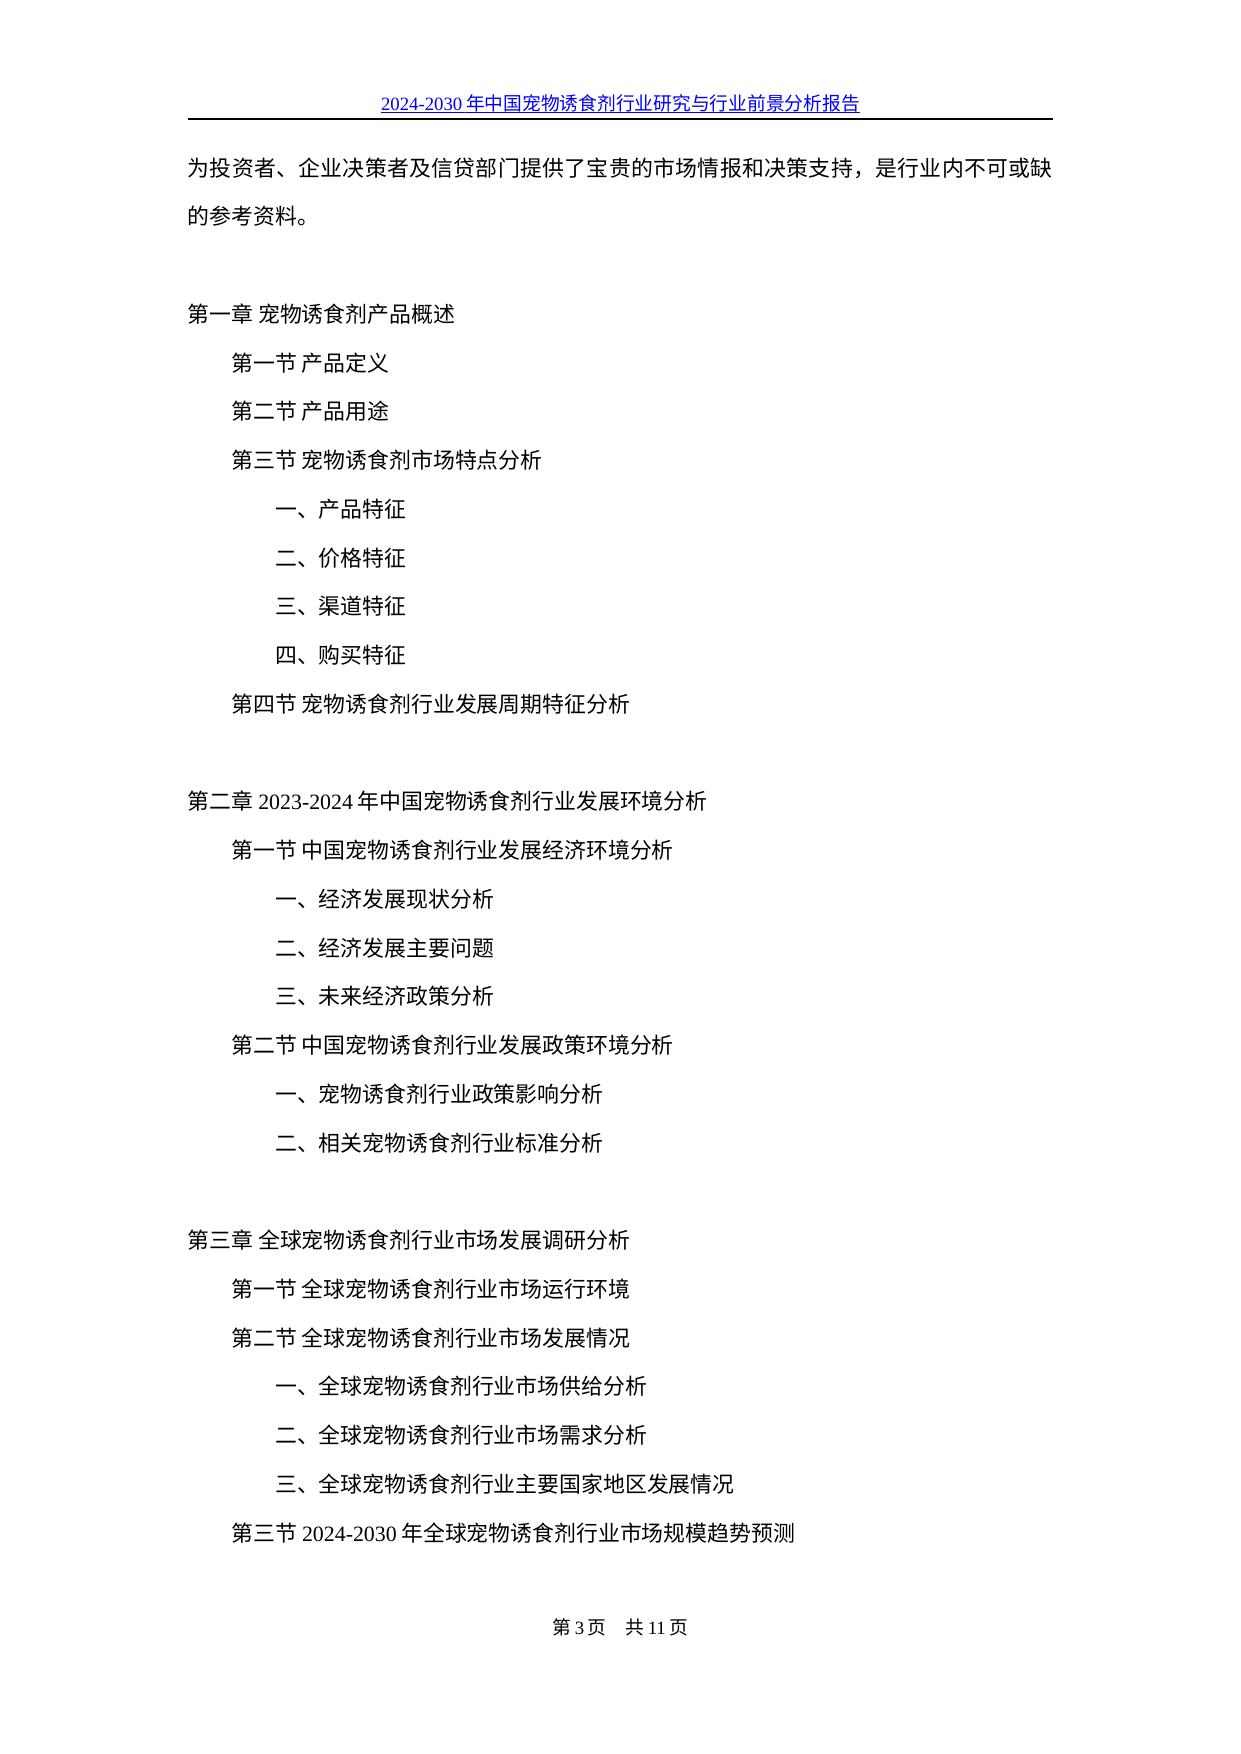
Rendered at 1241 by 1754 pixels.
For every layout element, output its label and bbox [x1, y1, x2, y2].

text [187, 150, 1053, 1548]
